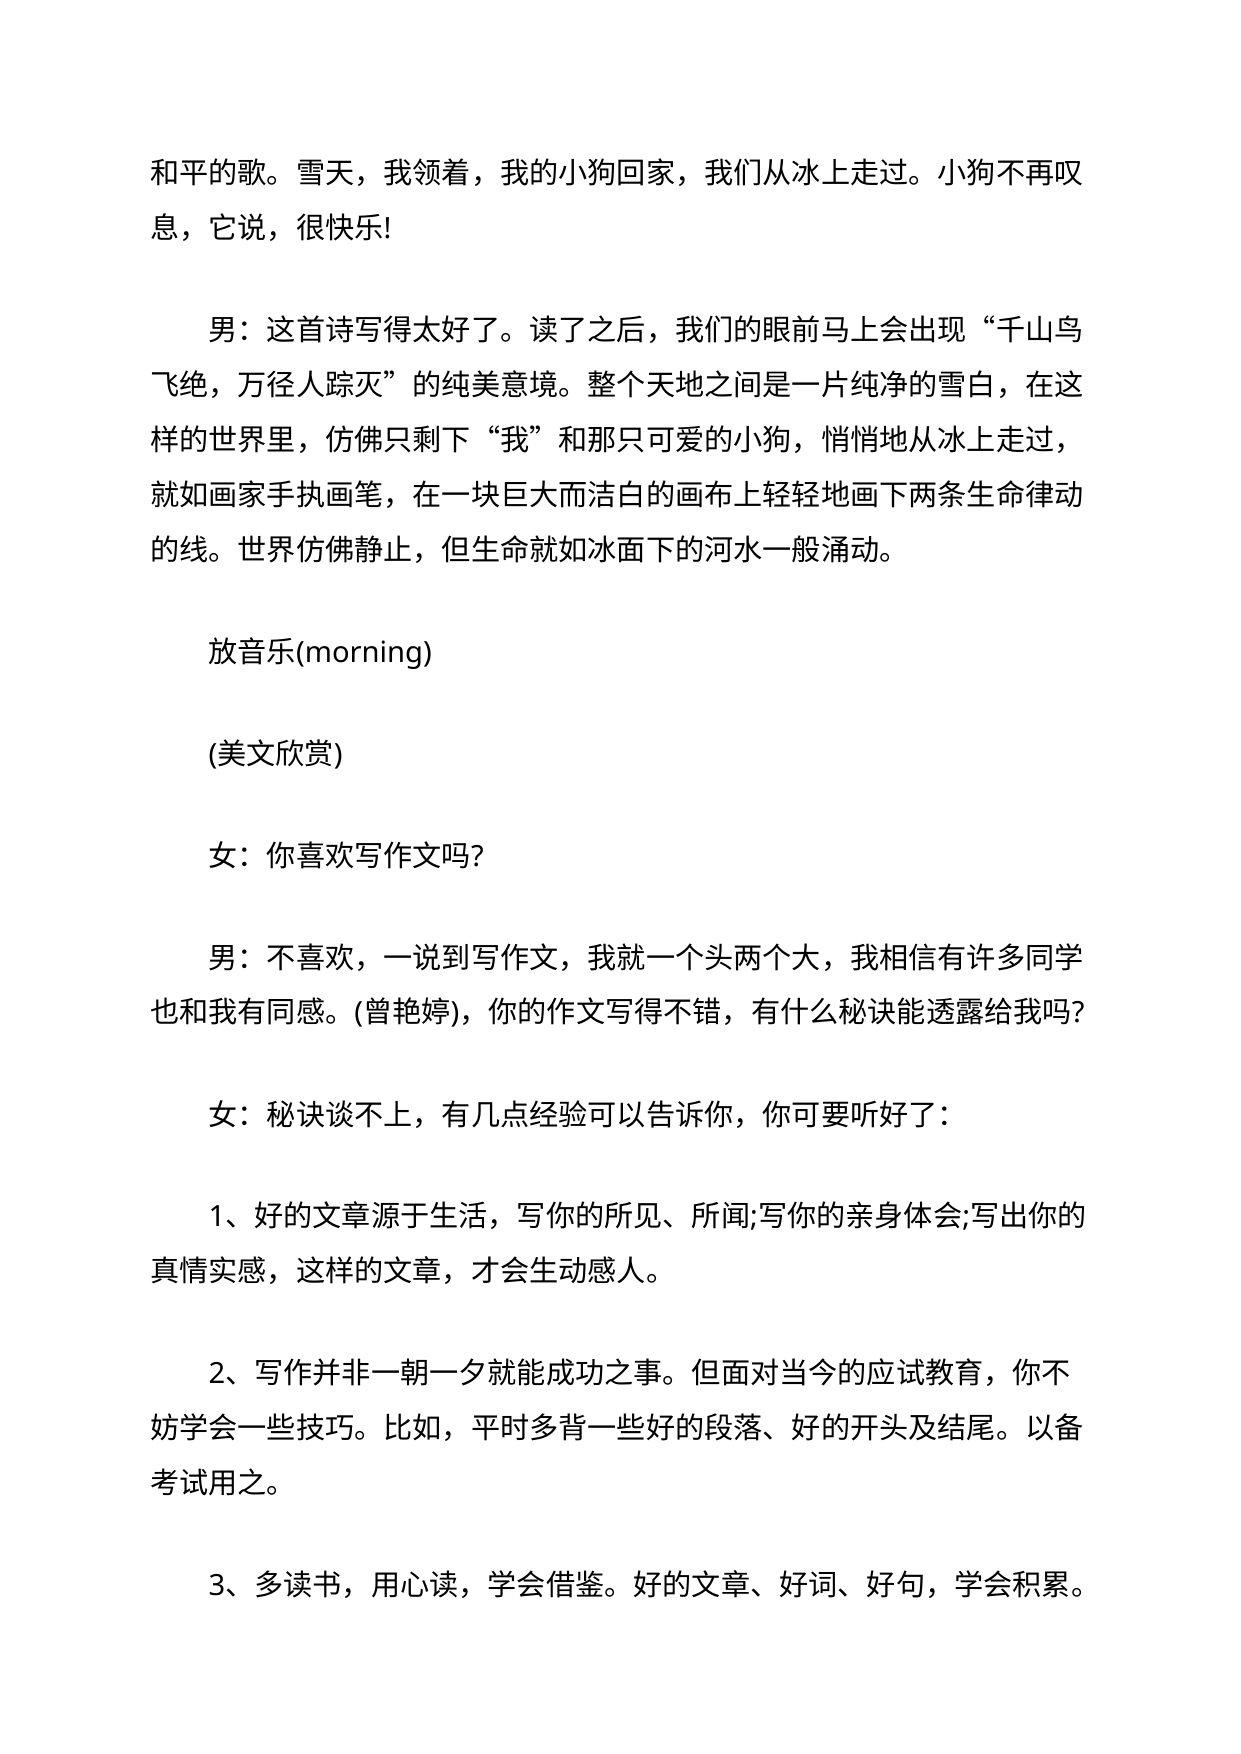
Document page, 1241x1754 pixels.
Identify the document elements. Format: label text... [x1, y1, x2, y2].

text 女：你喜欢写作文吗? [150, 832, 1090, 874]
text 男：这首诗写得太好了。读了之后，我们的眼前马上会出现“千山鸟飞绝，万径人踪灭”的纯美意境。整个天地之间是一片纯净的雪白，在这样的世界里，仿佛只剩下“我”和那只可爱的小狗，悄悄地从冰上走过，就如画家手执画笔，在一块巨大而洁白的画布上轻轻地画下两条生命律动的线。世界仿佛静止，但生命就如冰面下的河水一般涌动。 [150, 307, 1090, 569]
text 3、多读书，用心读，学会借鉴。好的文章、好词、好句，学会积累。 [150, 1561, 1090, 1604]
text 男：不喜欢，一说到写作文，我就一个头两个大，我相信有许多同学也和我有同感。(曾艳婷)，你的作文写得不错，有什么秘诀能透露给我吗? [150, 934, 1090, 1031]
text 1、好的文章源于生活，写你的所见、所闻;写你的亲身体会;写出你的真情实感，这样的文章，才会生动感人。 [150, 1193, 1090, 1290]
text (美文欣赏) [150, 730, 1090, 773]
text 2、写作并非一朝一夕就能成功之事。但面对当今的应试教育，你不妨学会一些技巧。比如，平时多背一些好的段落、好的开头及结尾。以备考试用之。 [150, 1349, 1090, 1502]
text 女：秘诀谈不上，有几点经验可以告诉你，你可要听好了： [150, 1091, 1090, 1133]
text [150, 150, 1090, 247]
text 放音乐(morning) [150, 628, 1090, 671]
